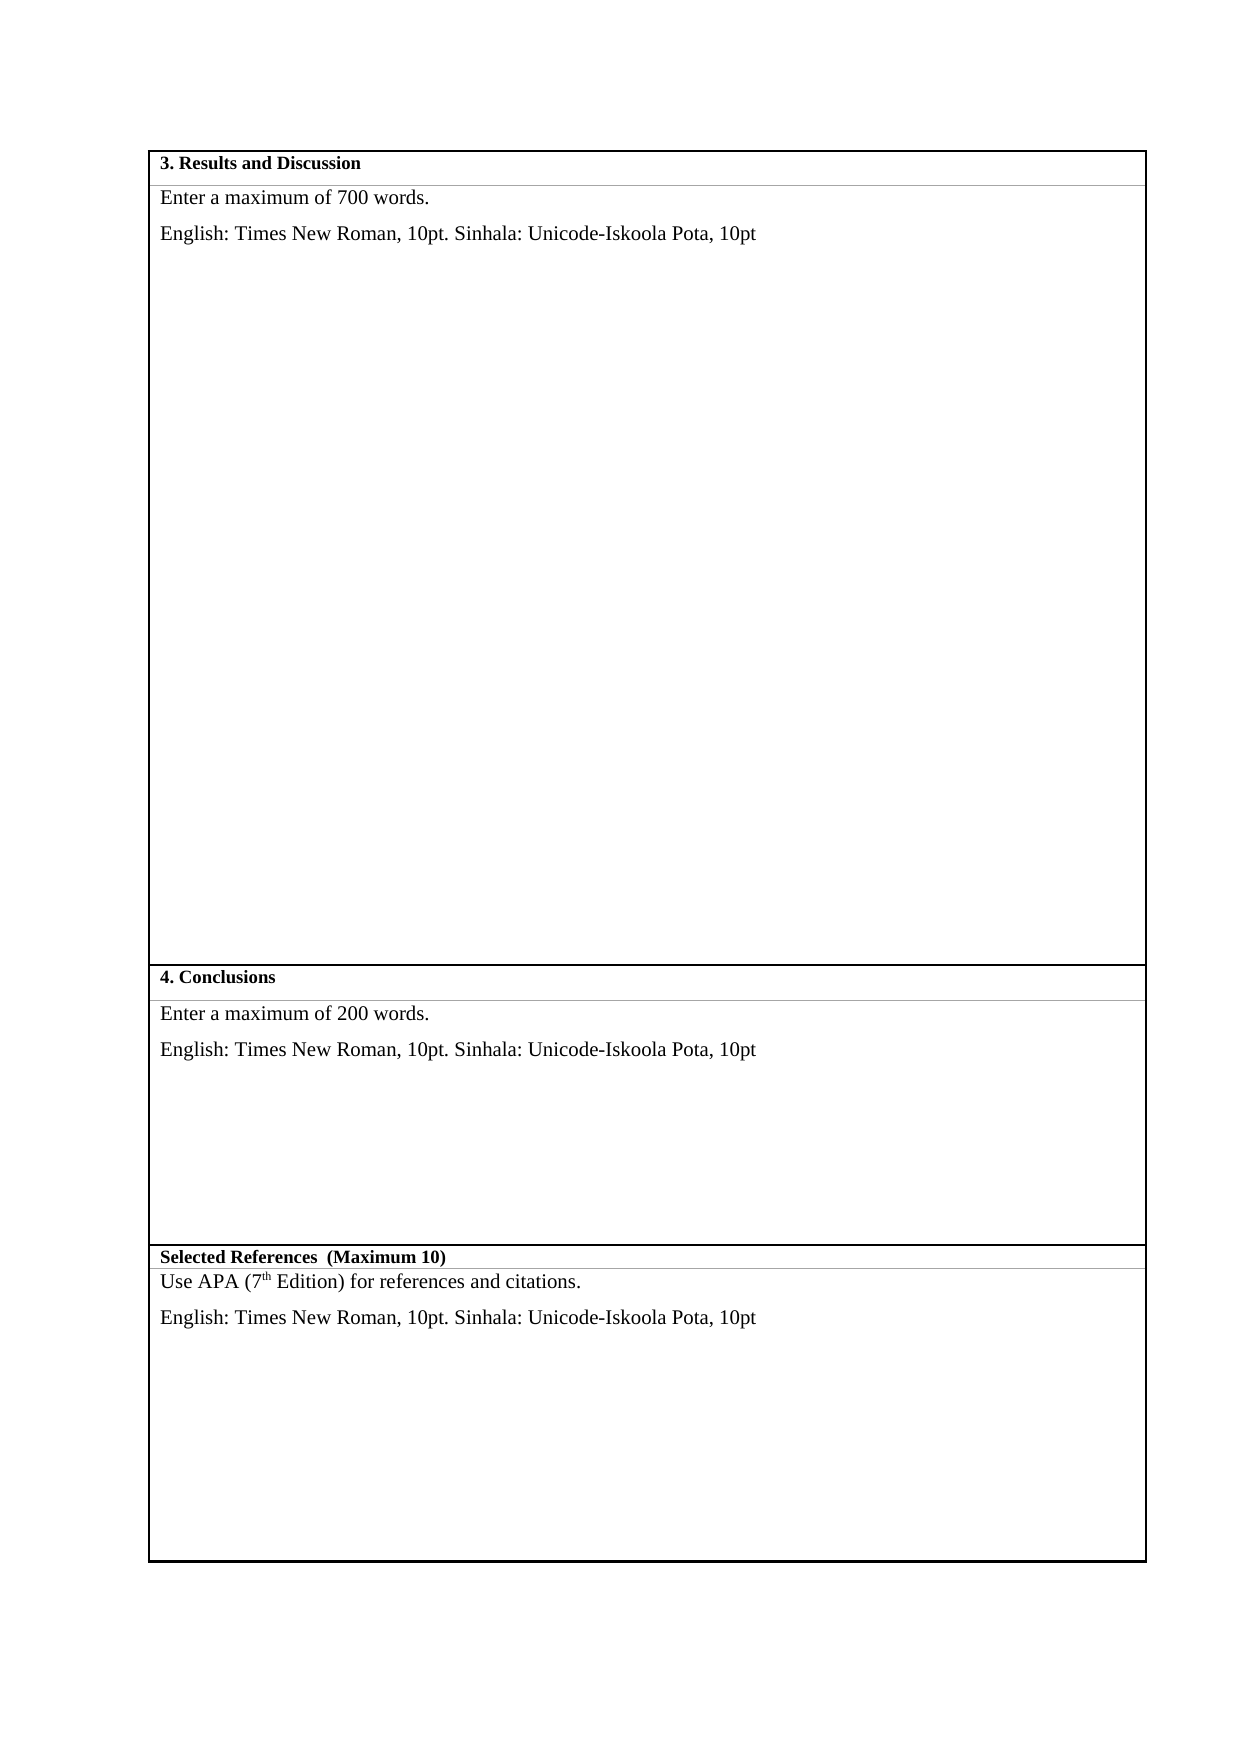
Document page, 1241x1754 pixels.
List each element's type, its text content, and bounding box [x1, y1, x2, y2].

table_header 3. Results and Discussion [150, 152, 1145, 185]
table_cell Enter a maximum of 700 words. English: Times New Roman, 10pt. Sinhala: Unicode-Iskoola Pota, 10pt [150, 186, 1145, 964]
table_cell Selected References (Maximum 10) [150, 1246, 1145, 1268]
table_cell Enter a maximum of 200 words. English: Times New Roman, 10pt. Sinhala: Unicode-Iskoola Pota, 10pt [150, 1001, 1145, 1243]
table_cell 4. Conclusions [150, 966, 1145, 1000]
table_cell Use APA (7th Edition) for references and citations. English: Times New Roman, 10pt. Sinhala: Unicode-Iskoola Pota, 10pt [150, 1269, 1145, 1560]
